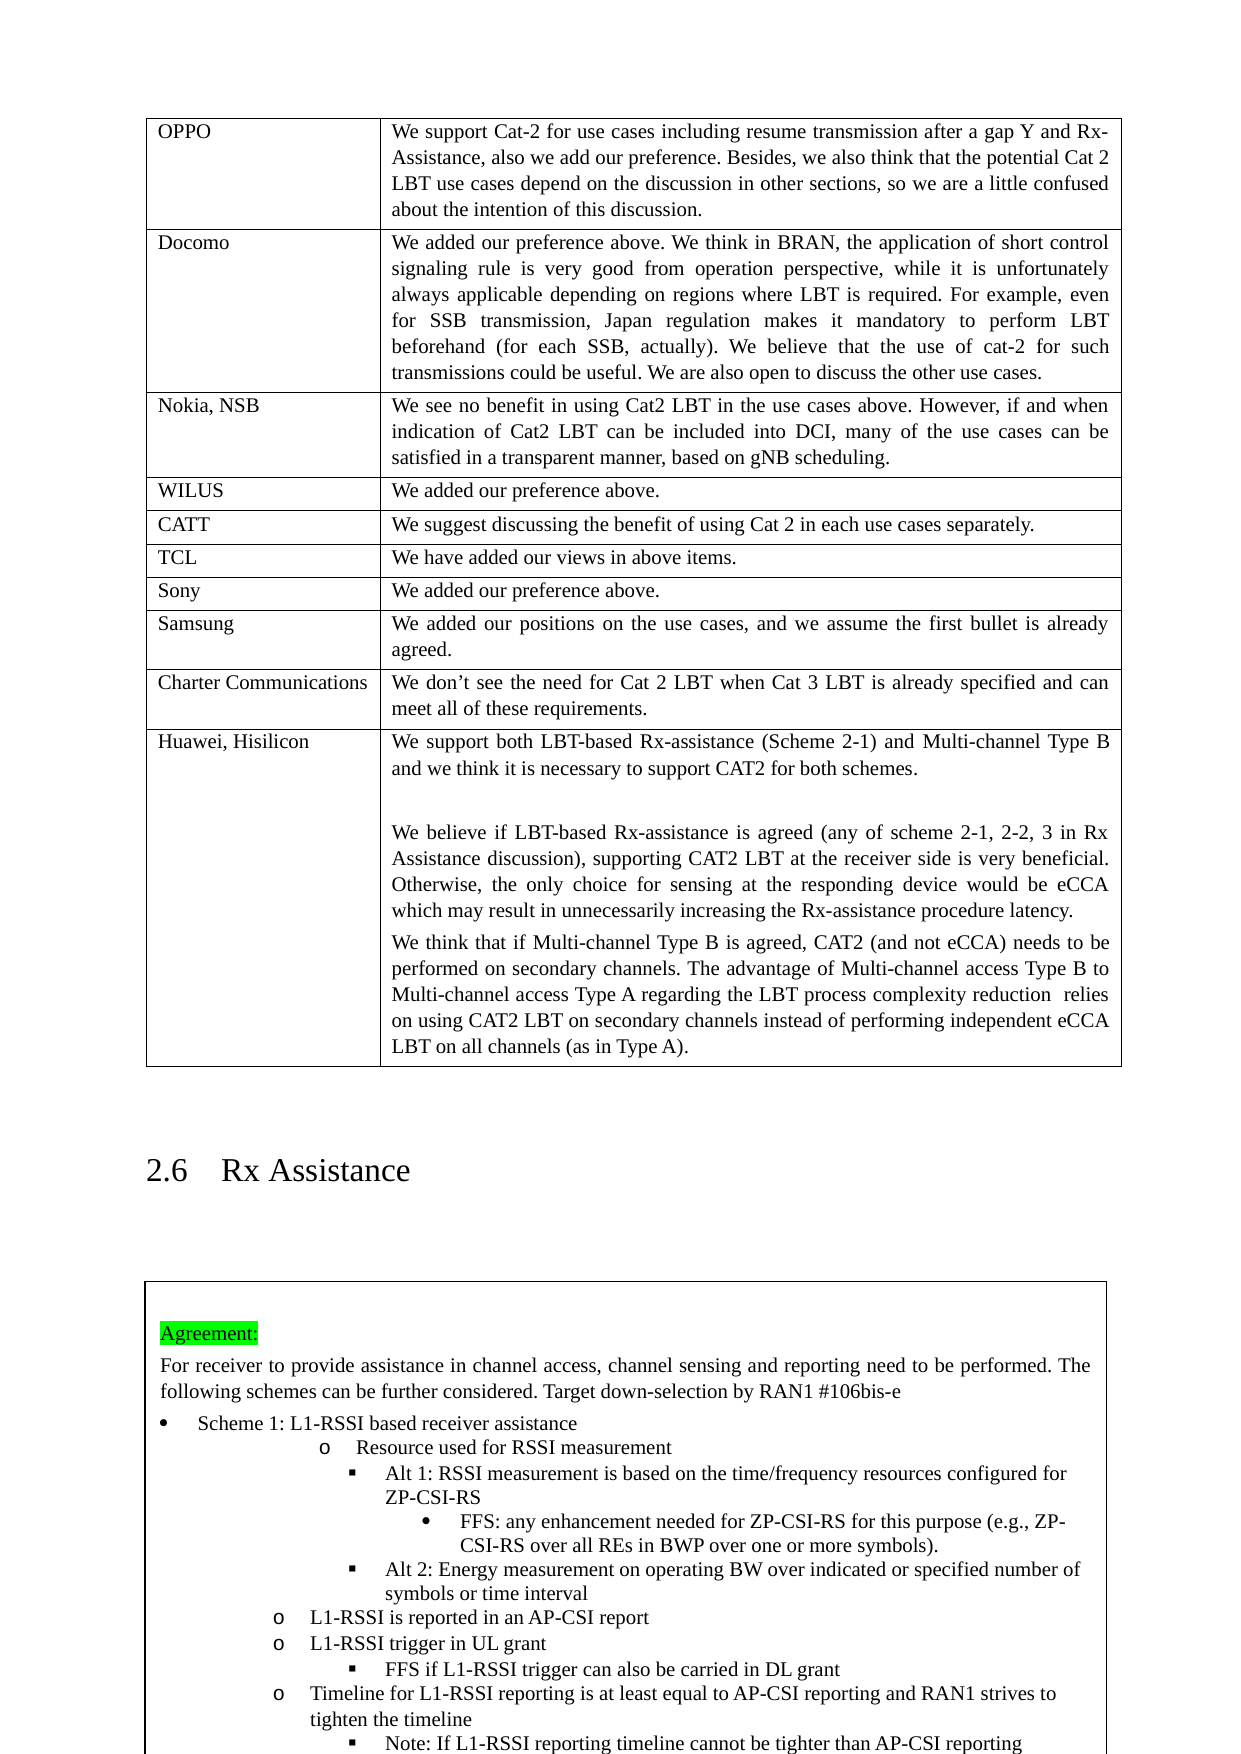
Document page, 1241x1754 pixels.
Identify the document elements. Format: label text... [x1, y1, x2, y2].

table_cell WILUS [147, 478, 380, 510]
table_cell We suggest discussing the benefit of using Cat 2 in each use cases separately. [381, 511, 1121, 544]
table_cell Nokia, NSB [147, 393, 380, 477]
table_cell We added our preference above. [381, 578, 1121, 610]
table_cell Huawei, Hisilicon [147, 730, 380, 1066]
subtitle Rx Assistance [146, 1150, 1122, 1188]
table_cell Docomo [147, 230, 380, 392]
table_cell We see no benefit in using Cat2 LBT in the use cases above. However, if and when indication of Cat2 LBT can be included into DCI, many of the use cases can be satisfied in a transparent manner, based on gNB scheduling. [381, 393, 1121, 477]
table_cell Sony [147, 578, 380, 610]
table_cell OPPO [147, 119, 380, 229]
table_cell Samsung [147, 611, 380, 669]
table_cell We added our preference above. We think in BRAN, the application of short control signaling rule is very good from operation perspective, while it is unfortunately always applicable depending on regions where LBT is required. For example, even for SSB transmission, Japan regulation makes it mandatory to perform LBT beforehand (for each SSB, actually). We believe that the use of cat-2 for such transmissions could be useful. We are also open to discuss the other use cases. [381, 230, 1121, 392]
table_cell We added our positions on the use cases, and we assume the first bullet is already agreed. [381, 611, 1121, 669]
table_cell Charter Communications [147, 670, 380, 728]
table_cell CATT [147, 511, 380, 544]
table_cell TCL [147, 545, 380, 577]
table_cell We have added our views in above items. [381, 545, 1121, 577]
table_cell We support both LBT-based Rx-assistance (Scheme 2-1) and Multi-channel Type B and we think it is necessary to support CAT2 for both schemes. We believe if LBT-based Rx-assistance is agreed (any of scheme 2-1, 2-2, 3 in Rx Assistance discussion), supporting CAT2 LBT at the receiver side is very beneficial. Otherwise, the only choice for sensing at the responding device would be eCCA which may result in unnecessarily increasing the Rx-assistance procedure latency. We think that if Multi-channel Type B is agreed, CAT2 (and not eCCA) needs to be performed on secondary channels. The advantage of Multi-channel access Type B to Multi-channel access Type A regarding the LBT process complexity reduction relies on using CAT2 LBT on secondary channels instead of performing independent eCCA LBT on all channels (as in Type A). [381, 730, 1121, 1066]
table_cell We added our preference above. [381, 478, 1121, 510]
table_cell We support Cat-2 for use cases including resume transmission after a gap Y and Rx-Assistance, also we add our preference. Besides, we also think that the potential Cat 2 LBT use cases depend on the discussion in other sections, so we are a little confused about the intention of this discussion. [381, 119, 1121, 229]
table_cell We don’t see the need for Cat 2 LBT when Cat 3 LBT is already specified and can meet all of these requirements. [381, 670, 1121, 728]
